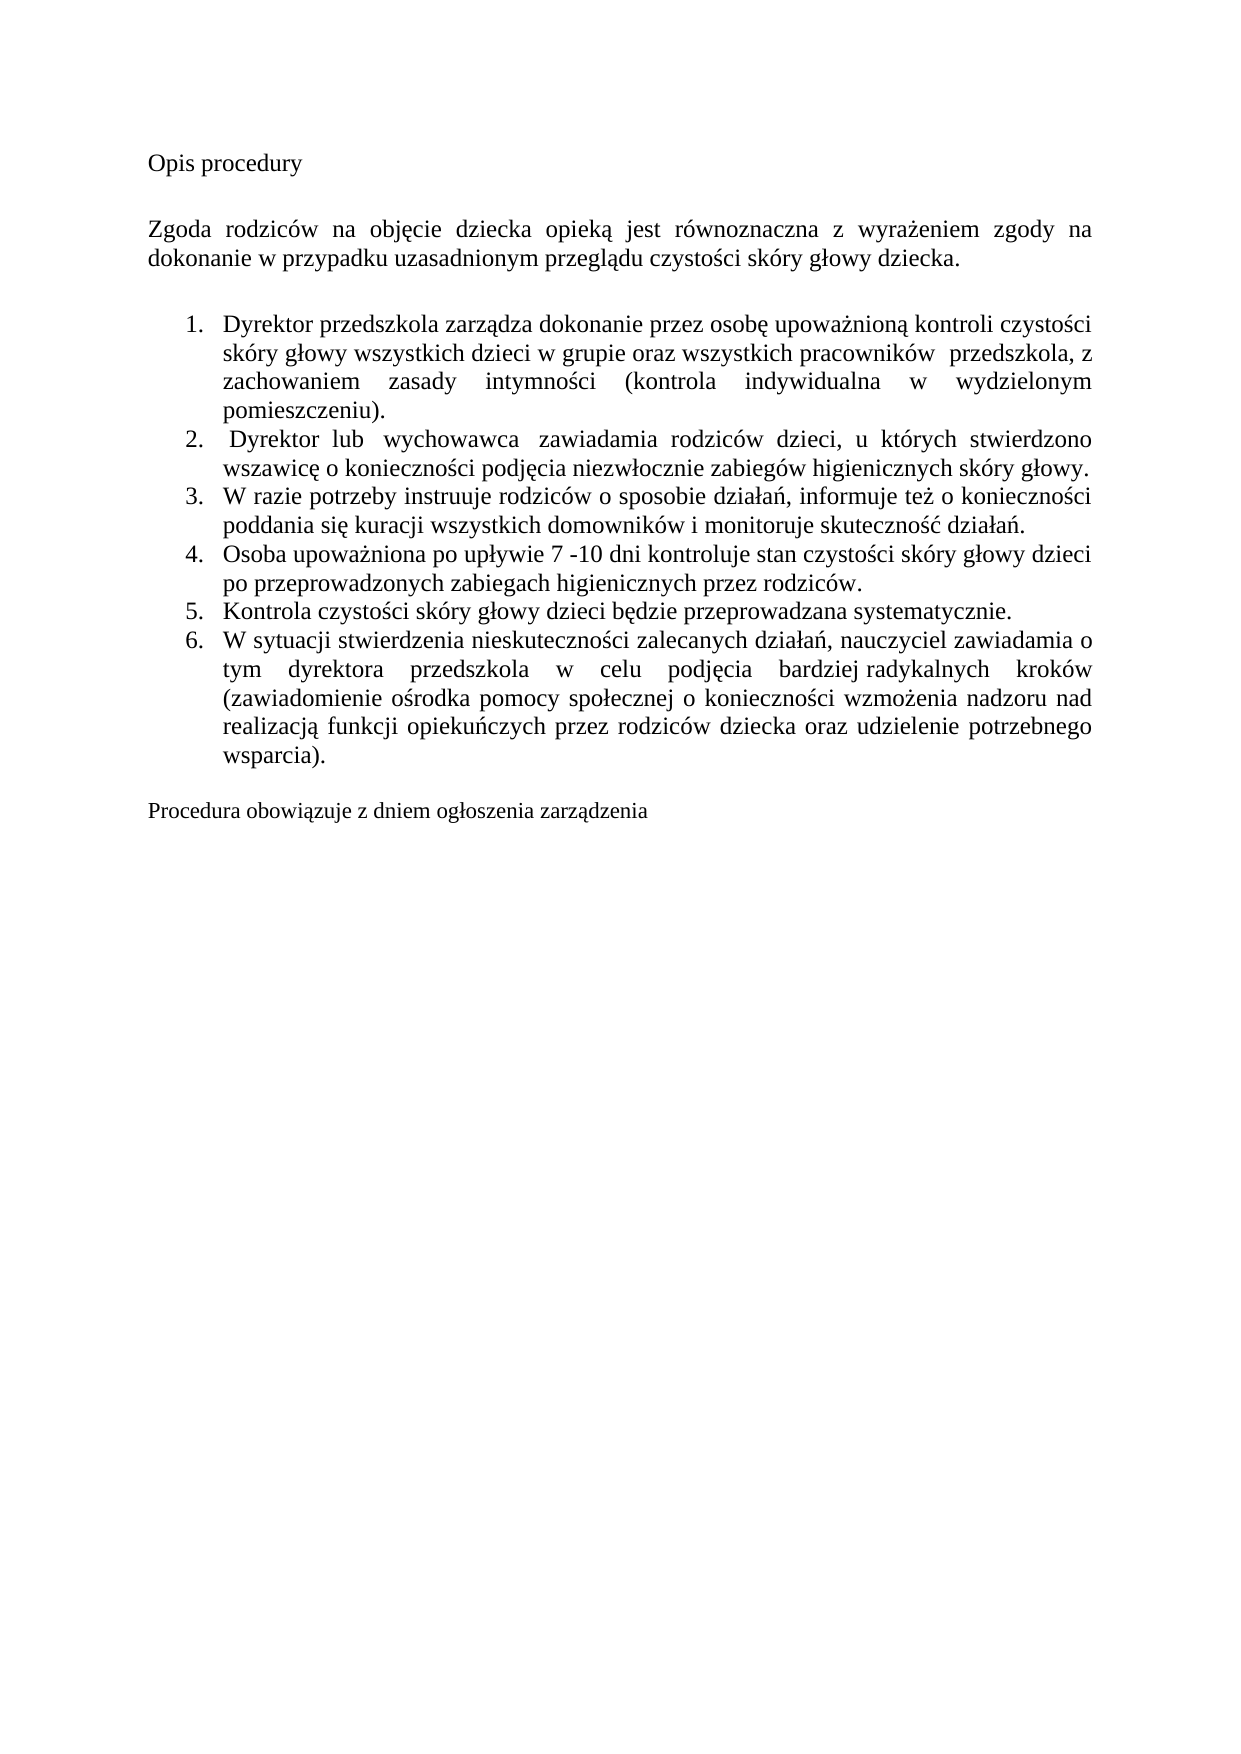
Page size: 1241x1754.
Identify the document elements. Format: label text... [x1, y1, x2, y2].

list Dyrektor przedszkola zarządza dokonanie przez osobę upoważnioną kontroli czystości skóry głowy wszystkich dzieci w grupie oraz wszystkich pracowników przedszkola, z zachowaniem zasady intymności (kontrola indywidualna w wydzielonym pomieszczeniu). [185, 309, 1093, 424]
list Osoba upoważniona po upływie 7 -10 dni kontroluje stan czystości skóry głowy dzieci po przeprowadzonych zabiegach higienicznych przez rodziców. [185, 539, 1093, 596]
list Dyrektor lub wychowawca zawiadamia rodziców dzieci, u których stwierdzono wszawicę o konieczności podjęcia niezwłocznie zabiegów higienicznych skóry głowy. [185, 424, 1093, 481]
text Procedura obowiązuje z dniem ogłoszenia zarządzenia [148, 798, 1093, 824]
text Opis procedury [148, 148, 1093, 176]
text Zgoda rodziców na objęcie dziecka opieką jest równoznaczna z wyrażeniem zgody na dokonanie w przypadku uzasadnionym przeglądu czystości skóry głowy dziecka. [148, 214, 1093, 271]
list W razie potrzeby instruuje rodziców o sposobie działań, informuje też o konieczności poddania się kuracji wszystkich domowników i monitoruje skuteczność działań. [185, 481, 1093, 539]
list W sytuacji stwierdzenia nieskuteczności zalecanych działań, nauczyciel zawiadamia o tym dyrektora przedszkola w celu podjęcia bardziej radykalnych kroków (zawiadomienie ośrodka pomocy społecznej o konieczności wzmożenia nadzoru nad realizacją funkcji opiekuńczych przez rodziców dziecka oraz udzielenie potrzebnego wsparcia). [185, 625, 1093, 769]
list Kontrola czystości skóry głowy dzieci będzie przeprowadzana systematycznie. [185, 596, 1093, 625]
